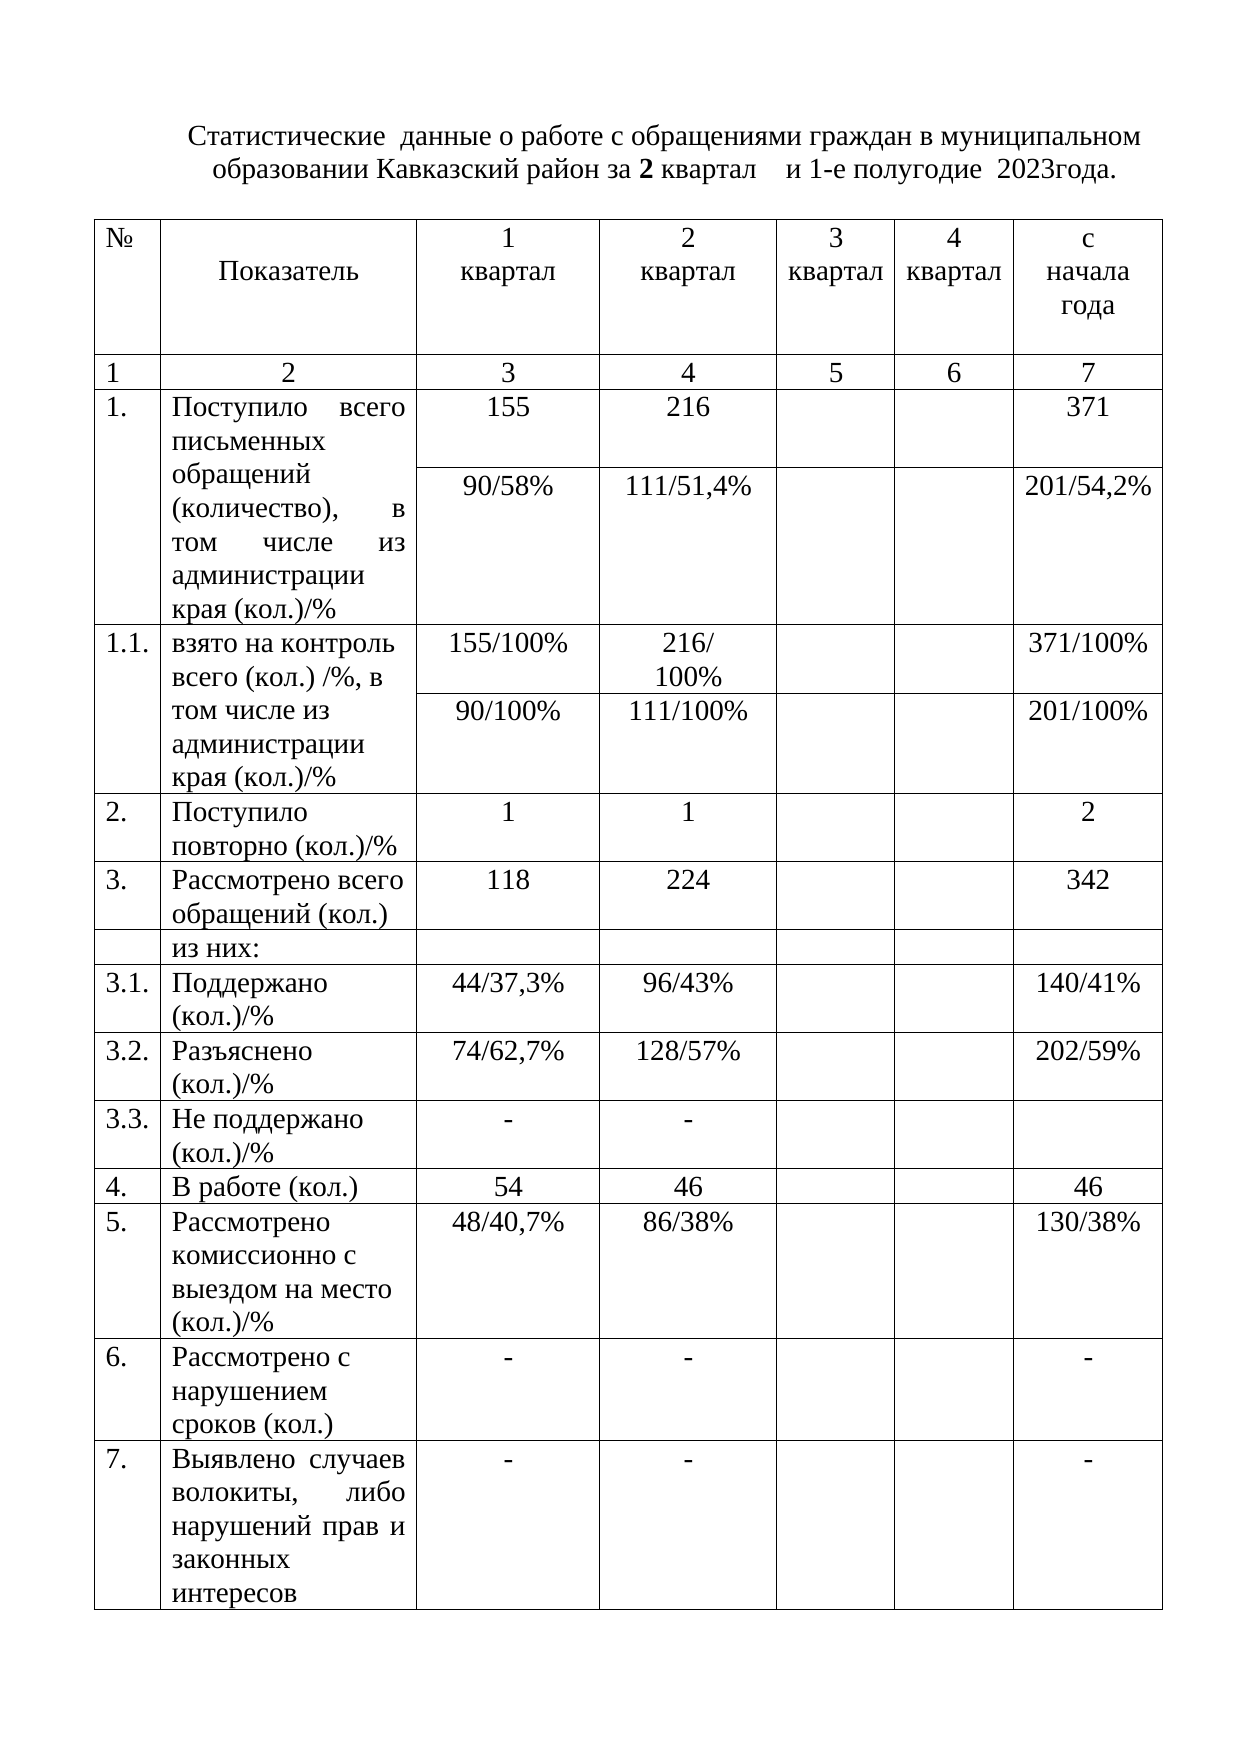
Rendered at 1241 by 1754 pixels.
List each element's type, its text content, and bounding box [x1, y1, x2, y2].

table_cell 2 [1014, 794, 1162, 861]
table_cell Разъяснено (кол.)/% [161, 1033, 416, 1100]
table_header 3 квартал [777, 220, 894, 354]
table_cell В работе (кол.) [161, 1169, 416, 1203]
table_cell [777, 625, 894, 692]
table_cell - [1014, 1339, 1162, 1440]
table_cell [777, 930, 894, 964]
table_cell Не поддержано (кол.)/% [161, 1101, 416, 1168]
table_cell 1. [95, 390, 160, 624]
table_cell 74/62,7% [417, 1033, 599, 1100]
table_cell 4. [95, 1169, 160, 1203]
table_cell 201/54,2% [1014, 468, 1162, 624]
table_cell [895, 1441, 1013, 1608]
table_cell 2. [95, 794, 160, 861]
table_cell 3.3. [95, 1101, 160, 1168]
table_header 1 квартал [417, 220, 599, 354]
table_cell [895, 965, 1013, 1032]
table_cell 216 [600, 390, 776, 467]
table_cell - [600, 1441, 776, 1608]
table_cell [600, 930, 776, 964]
table_cell взято на контроль всего (кол.) /%, в том числе из администрации края (кол.)/% [161, 625, 416, 793]
table_cell 2 [161, 355, 416, 388]
table_cell [895, 1033, 1013, 1100]
table_cell 130/38% [1014, 1204, 1162, 1338]
table_cell [895, 1101, 1013, 1168]
table_cell 201/100% [1014, 694, 1162, 793]
table_cell [895, 862, 1013, 929]
table_cell [895, 694, 1013, 793]
table_cell [895, 390, 1013, 467]
table_cell [777, 1033, 894, 1100]
table_cell 46 [600, 1169, 776, 1203]
table_cell 86/38% [600, 1204, 776, 1338]
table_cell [161, 1441, 416, 1608]
table_cell из них: [161, 930, 416, 964]
table_cell Рассмотрено с нарушением сроков (кол.) [161, 1339, 416, 1440]
table_cell 90/58% [417, 468, 599, 624]
table_cell Поддержано (кол.)/% [161, 965, 416, 1032]
table_header Показатель [161, 220, 416, 354]
table_cell [95, 930, 160, 964]
table_cell - [600, 1339, 776, 1440]
table_cell 155/100% [417, 625, 599, 692]
table_cell 111/51,4% [600, 468, 776, 624]
table_cell 3.2. [95, 1033, 160, 1100]
table_cell 3. [95, 862, 160, 929]
table_cell [777, 965, 894, 1032]
table_cell [895, 625, 1013, 692]
table_header 2 квартал [600, 220, 776, 354]
table_cell [777, 468, 894, 624]
table_cell 128/57% [600, 1033, 776, 1100]
table_cell 3.1. [95, 965, 160, 1032]
table_cell - [1014, 1441, 1162, 1608]
table_cell 202/59% [1014, 1033, 1162, 1100]
table_header № [95, 220, 160, 354]
table_cell 7 [1014, 355, 1162, 388]
table_cell [777, 794, 894, 861]
text Статистические данные о работе с обращениями граждан в муниципальном образовании Кавказский район за 2 квартал и 1-е полугодие 2023года. [177, 118, 1152, 185]
table_cell 5. [95, 1204, 160, 1338]
table_cell [777, 1339, 894, 1440]
table_cell - [417, 1441, 599, 1608]
table_cell [895, 1169, 1013, 1203]
table_cell 46 [1014, 1169, 1162, 1203]
table_header 4 квартал [895, 220, 1013, 354]
table_cell [777, 862, 894, 929]
table_cell Рассмотрено всего обращений (кол.) [161, 862, 416, 929]
table_cell [895, 468, 1013, 624]
table_cell 140/41% [1014, 965, 1162, 1032]
table_cell Рассмотрено комиссионно с выездом на место (кол.)/% [161, 1204, 416, 1338]
table_cell 4 [600, 355, 776, 388]
table_cell 224 [600, 862, 776, 929]
table_cell [895, 1339, 1013, 1440]
table_cell 6 [895, 355, 1013, 388]
table_cell [777, 1169, 894, 1203]
table_cell - [417, 1101, 599, 1168]
table_cell [895, 1204, 1013, 1338]
table_cell 1 [417, 794, 599, 861]
table_cell 48/40,7% [417, 1204, 599, 1338]
table_cell [777, 1101, 894, 1168]
table_cell 111/100% [600, 694, 776, 793]
table_cell [1014, 930, 1162, 964]
table_cell [777, 1441, 894, 1608]
table_header с начала года [1014, 220, 1162, 354]
table_cell - [600, 1101, 776, 1168]
table_cell 1 [600, 794, 776, 861]
table_cell [777, 694, 894, 793]
table_cell 216/ 100% [600, 625, 776, 692]
table_cell Поступило повторно (кол.)/% [161, 794, 416, 861]
table_cell 3 [417, 355, 599, 388]
table_cell [895, 930, 1013, 964]
table_cell [417, 930, 599, 964]
table_cell - [417, 1339, 599, 1440]
table_cell 90/100% [417, 694, 599, 793]
table_cell 6. [95, 1339, 160, 1440]
table_cell 1.1. [95, 625, 160, 793]
table_cell 371 [1014, 390, 1162, 467]
table_cell 44/37,3% [417, 965, 599, 1032]
table_cell 1 [95, 355, 160, 388]
table_cell 155 [417, 390, 599, 467]
table_cell 5 [777, 355, 894, 388]
table_cell 7. [95, 1441, 160, 1608]
table_cell [1014, 1101, 1162, 1168]
table_cell [777, 1204, 894, 1338]
table_cell 342 [1014, 862, 1162, 929]
table_cell 96/43% [600, 965, 776, 1032]
table_cell 54 [417, 1169, 599, 1203]
table_cell 118 [417, 862, 599, 929]
table_cell [777, 390, 894, 467]
table_cell Поступило всего письменных обращений (количество), в том числе из администрации края (кол.)/% [161, 390, 416, 624]
table_cell [895, 794, 1013, 861]
table_cell 371/100% [1014, 625, 1162, 692]
